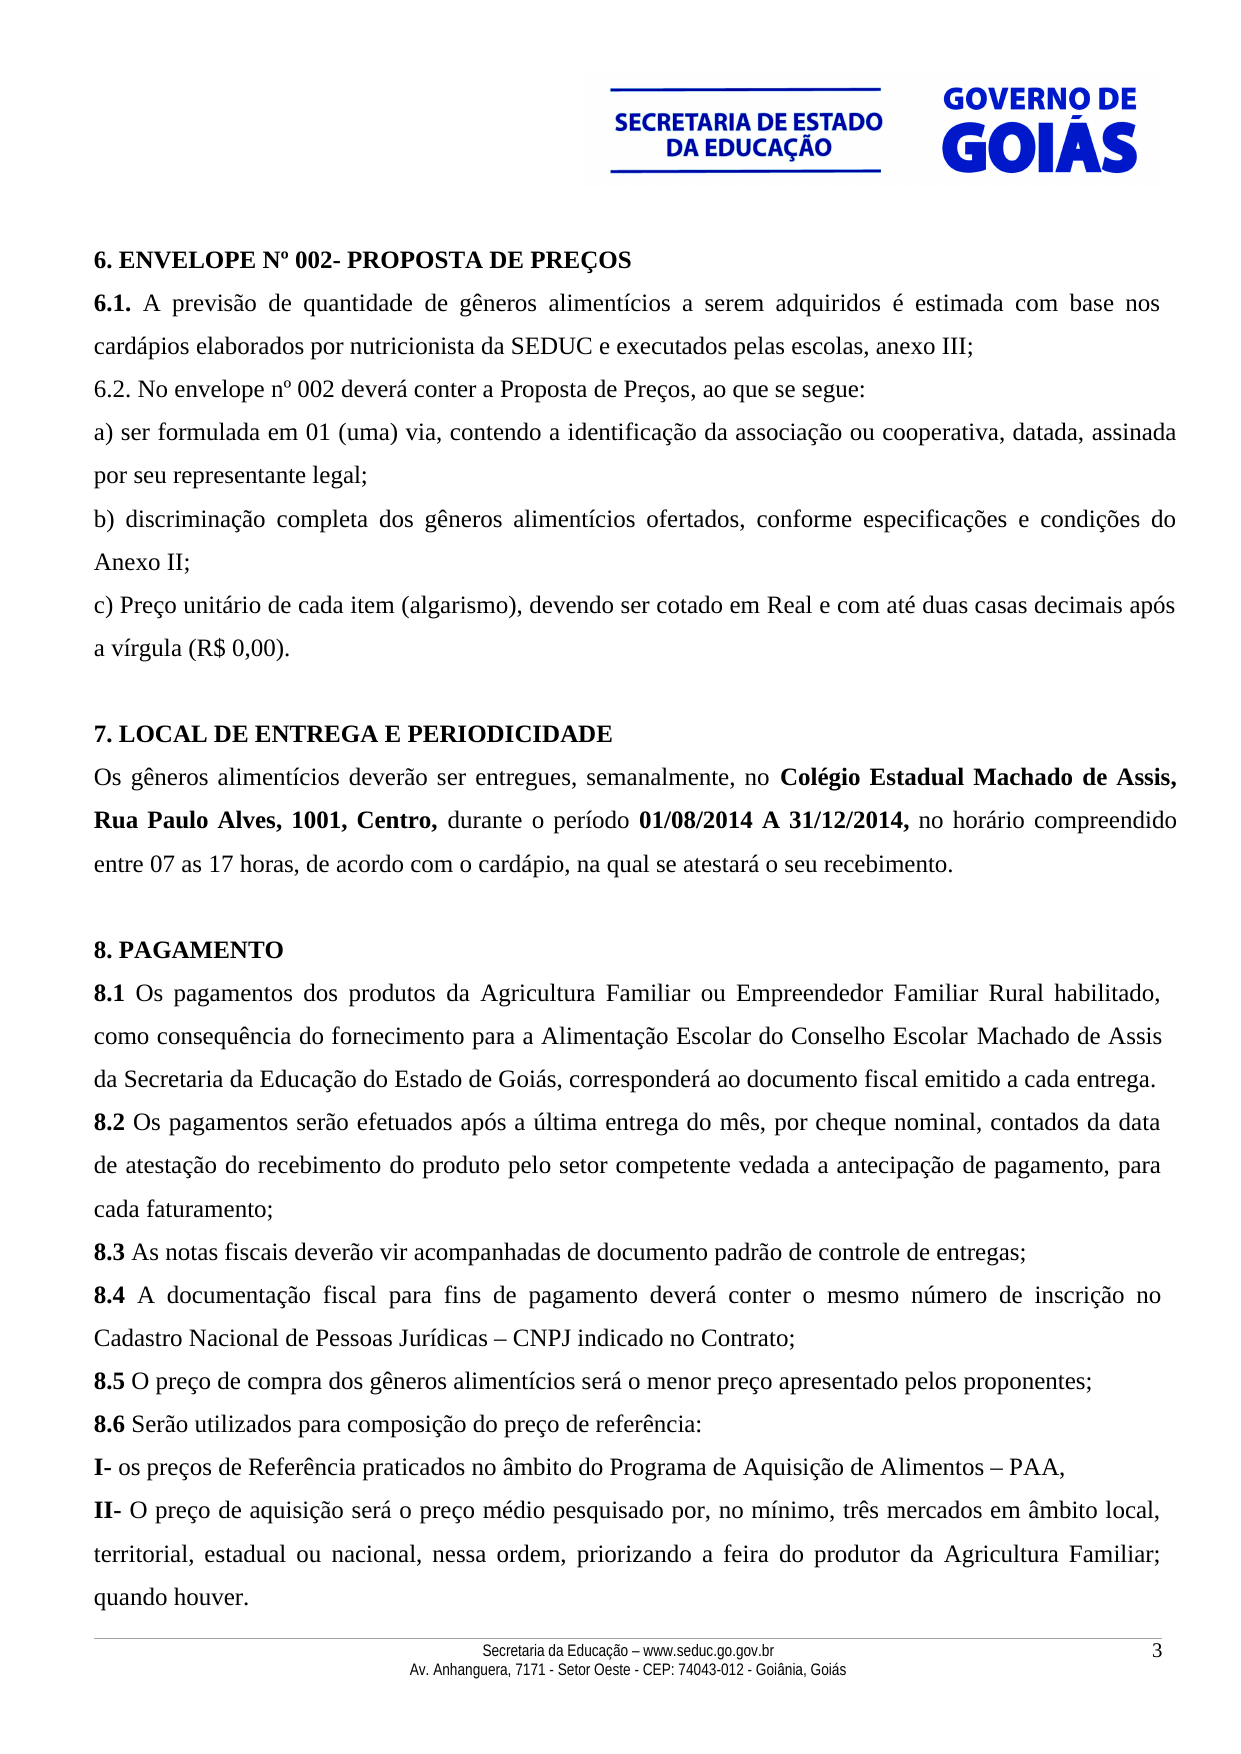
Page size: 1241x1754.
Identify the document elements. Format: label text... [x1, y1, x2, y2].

text b) discriminação completa dos gêneros alimentícios ofertados, conforme especificações e condições do Anexo II; [94, 504, 1177, 576]
text 8.1 Os pagamentos dos produtos da Agricultura Familiar ou Empreendedor Familiar Rural habilitado, como consequência do fornecimento para a Alimentação Escolar do Conselho Escolar Machado de Assis da Secretaria da Educação do Estado de Goiás, corresponderá ao documento fiscal emitido a cada entrega. [94, 978, 1162, 1093]
text c) Preço unitário de cada item (algarismo), devendo ser cotado em Real e com até duas casas decimais após a vírgula (R$ 0,00). [94, 590, 1177, 662]
text 8. PAGAMENTO [94, 935, 1177, 964]
text 6.2. No envelope nº 002 deverá conter a Proposta de Preços, ao que se segue: [94, 374, 1177, 403]
text 8.5 O preço de compra dos gêneros alimentícios será o menor preço apresentado pelos proponentes; [94, 1366, 1162, 1395]
text II- O preço de aquisição será o preço médio pesquisado por, no mínimo, três mercados em âmbito local, territorial, estadual ou nacional, nessa ordem, priorizando a feira do produtor da Agricultura Familiar; quando houver. [94, 1496, 1162, 1611]
text Os gêneros alimentícios deverão ser entregues, semanalmente, no Colégio Estadual Machado de Assis, Rua Paulo Alves, 1001, Centro, durante o período 01/08/2014 A 31/12/2014, no horário compreendido entre 07 as 17 horas, de acordo com o cardápio, na qual se atestará o seu recebimento. [94, 762, 1177, 877]
text 6. ENVELOPE Nº 002- PROPOSTA DE PREÇOS [94, 245, 1162, 274]
picture [584, 74, 1163, 188]
text documentação fiscal para fins de pagamento deverá conter o mesmo número de inscrição no Cadastro Nacional de Pessoas Jurídicas – CNPJ indicado no Contrato; [94, 1280, 1162, 1352]
text 8.6 Serão utilizados para composição do preço de referência: [94, 1409, 1162, 1438]
text 8.3 As notas fiscais deverão vir acompanhadas de documento padrão de controle de entregas; [94, 1237, 1162, 1266]
text 7. LOCAL DE ENTREGA E PERIODICIDADE [94, 719, 1177, 748]
text I- os preços de Referência praticados no âmbito do Programa de Aquisição de Alimentos – PAA, [94, 1452, 1162, 1481]
text a) ser formulada em 01 (uma) via, contendo a identificação da associação ou cooperativa, datada, assinada por seu representante legal; [94, 417, 1177, 489]
text 8.2 Os pagamentos serão efetuados após a última entrega do mês, por cheque nominal, contados da data de atestação do recebimento do produto pelo setor competente vedada a antecipação de pagamento, para cada faturamento; [94, 1107, 1162, 1222]
text 6.1. A previsão de quantidade de gêneros alimentícios a serem adquiridos é estimada com base nos cardápios elaborados por nutricionista da SEDUC e executados pelas escolas, anexo III; [94, 288, 1162, 360]
